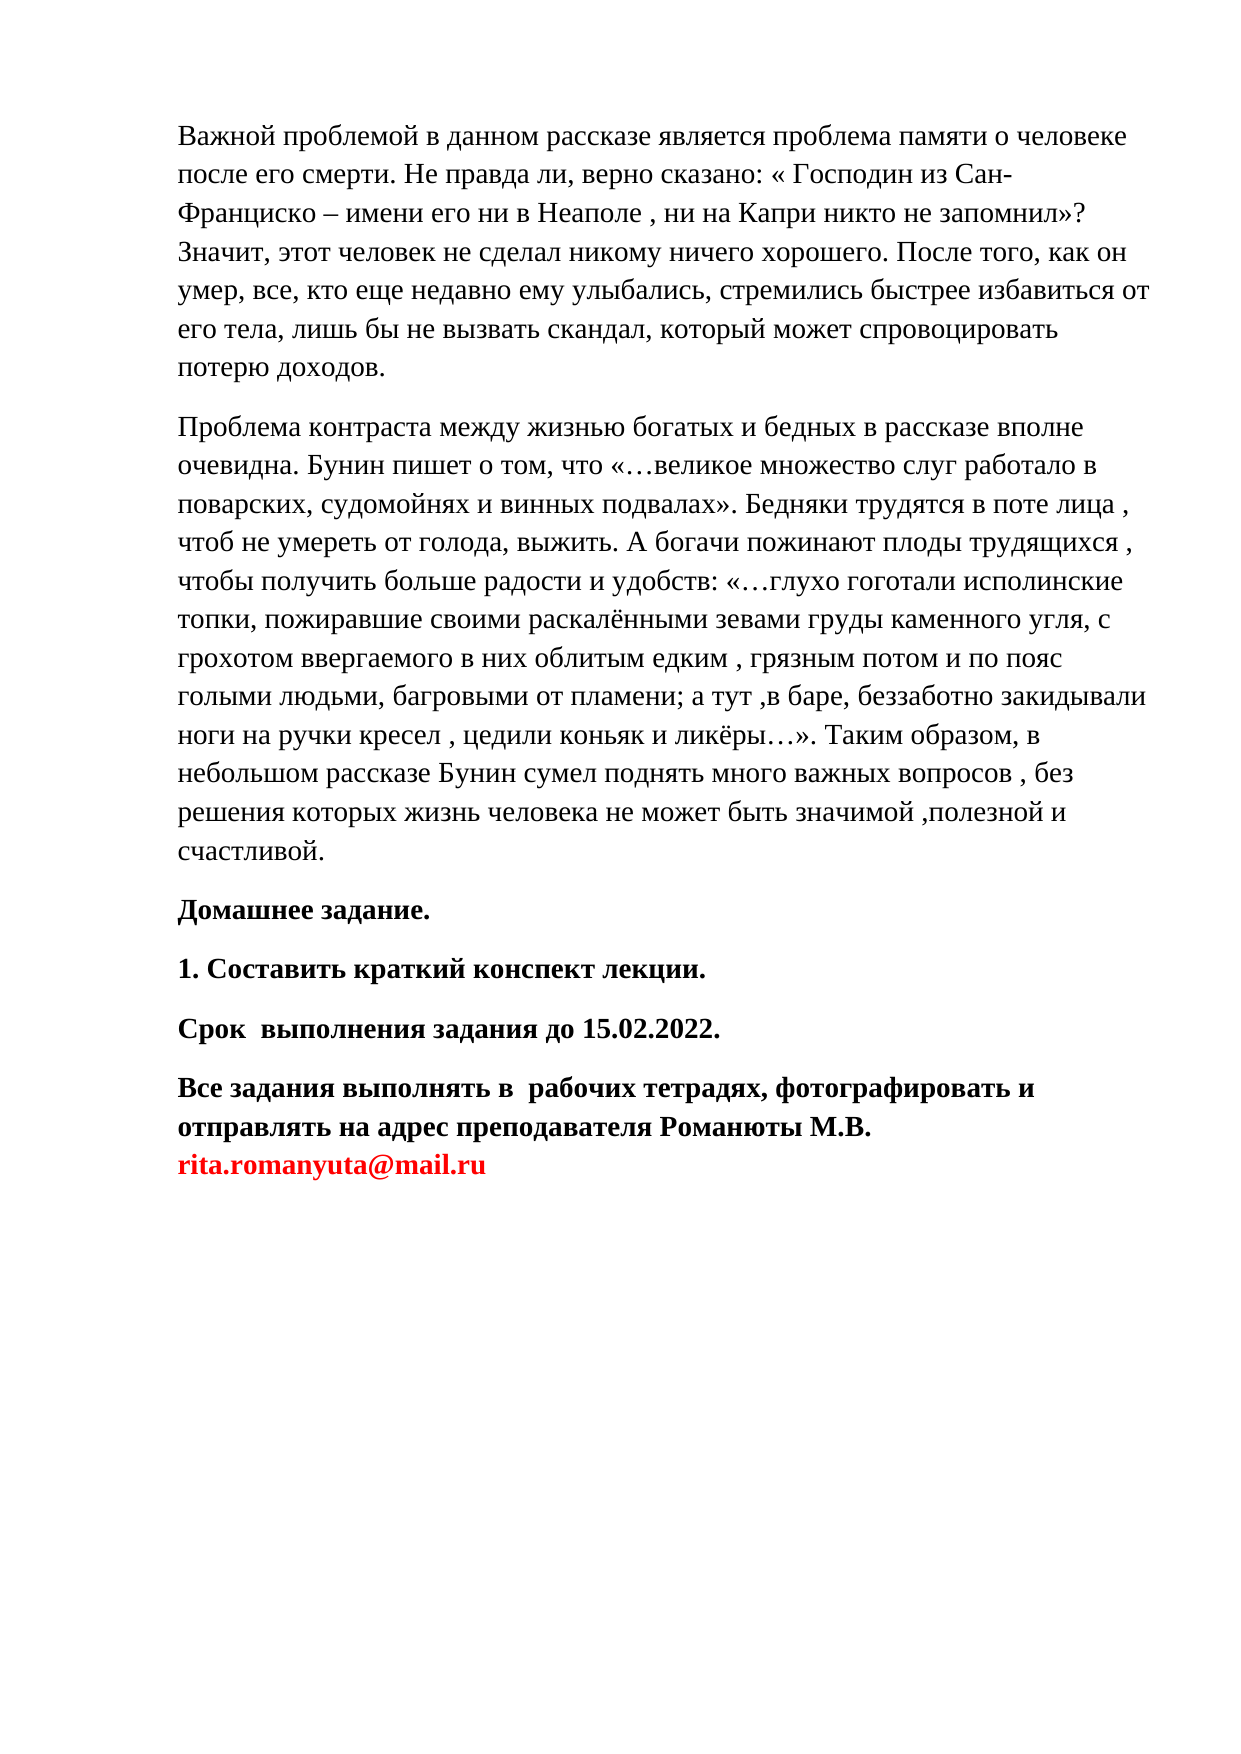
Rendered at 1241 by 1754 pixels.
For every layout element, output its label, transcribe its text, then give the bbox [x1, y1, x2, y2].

text Срок выполнения задания до 15.02.2022. [177, 1011, 1152, 1044]
text Все задания выполнять в рабочих тетрадях, фотографировать и отправлять на адрес преподавателя Романюты М.В. rita.romanyuta@mail.ru [177, 1070, 1152, 1181]
text Домашнее задание. [177, 892, 1152, 926]
text 1. Составить краткий конспект лекции. [177, 951, 1152, 985]
text Проблема контраста между жизнью богатых и бедных в рассказе вполне очевидна. Бунин пишет о том, что «…великое множество слуг работало в поварских, судомойнях и винных подвалах». Бедняки трудятся в поте лица , чтоб не умереть от голода, выжить. А богачи пожинают плоды трудящихся , чтобы получить больше радости и удобств: «…глухо гоготали исполинские топки, пожиравшие своими раскалёнными зевами груды каменного угля, с грохотом ввергаемого в них облитым едким , грязным потом и по пояс голыми людьми, багровыми от пламени; а тут ,в баре, беззаботно закидывали ноги на ручки кресел , цедили коньяк и ликёры…». Таким образом, в небольшом рассказе Бунин сумел поднять много важных вопросов , без решения которых жизнь человека не может быть значимой ,полезной и счастливой. [177, 409, 1152, 866]
text Важной проблемой в данном рассказе является проблема памяти о человеке после его смерти. Не правда ли, верно сказано: « Господин из Сан-Франциско – имени его ни в Неаполе , ни на Капри никто не запомнил»? Значит, этот человек не сделал никому ничего хорошего. После того, как он умер, все, кто еще недавно ему улыбались, стремились быстрее избавиться от его тела, лишь бы не вызвать скандал, который может спровоцировать потерю доходов. [177, 118, 1152, 383]
